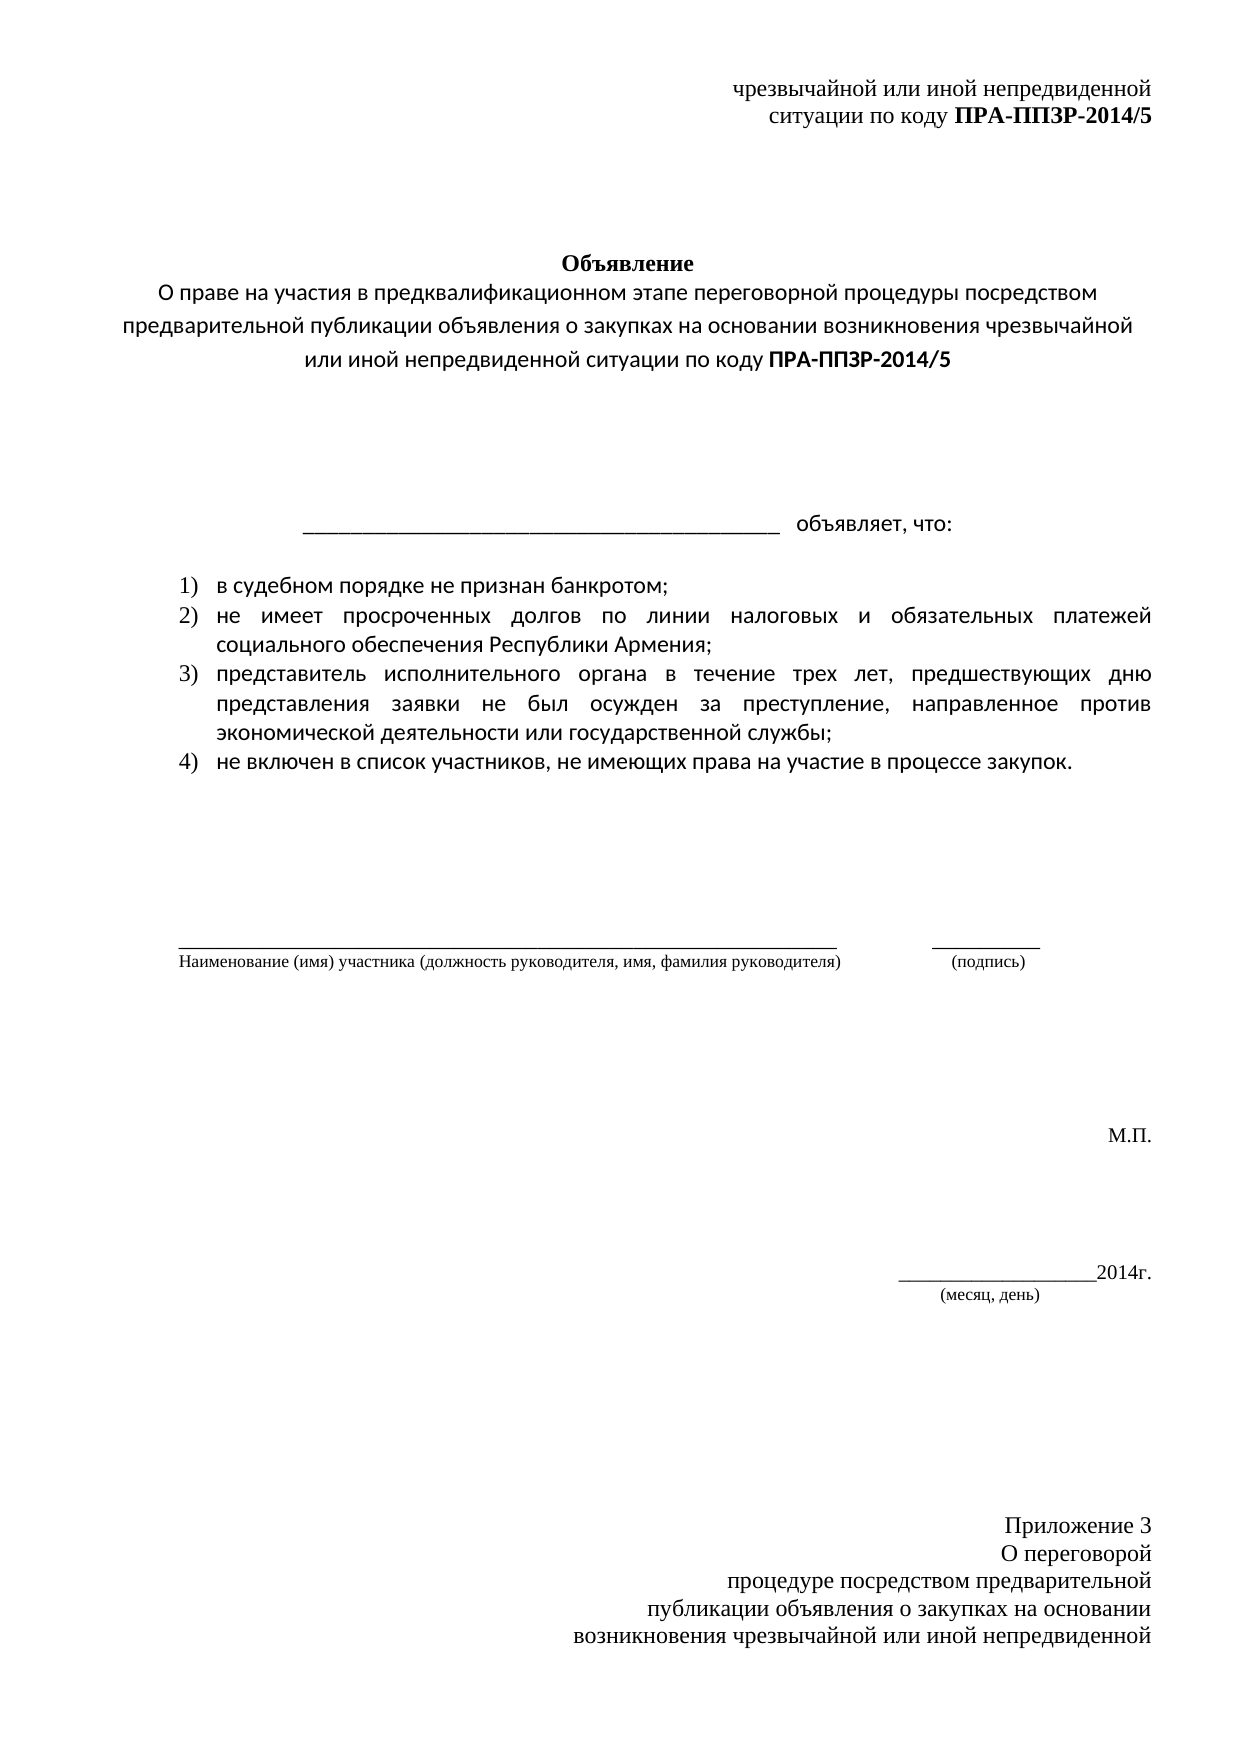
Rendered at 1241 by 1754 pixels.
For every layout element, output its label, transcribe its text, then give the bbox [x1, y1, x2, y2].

text публикации объявления о закупках на основании [103, 1594, 1152, 1621]
text Объявление [606, 249, 1152, 277]
text М.П. [103, 1123, 1152, 1147]
text Наименование (имя) участника (должность руководителя, имя, фамилия руководителя) (подпись) [178, 951, 1152, 972]
text возникновения чрезвычайной или иной непредвиденной [103, 1621, 1152, 1649]
text ___________________2014г. [103, 1260, 1152, 1284]
text ________________________________________ объявляет, что: [103, 508, 821, 537]
text ________________________________________ объявляет, что: [834, 508, 1152, 537]
text ситуации по коду ПРА-ППЗР-2014/5 [103, 101, 1152, 129]
text (месяц, день) [103, 1284, 1152, 1304]
list не имеет просроченных долгов по линии налоговых и обязательных платежей социального обеспечения Республики Армения; [178, 600, 1152, 658]
text О переговорой процедуре посредством предварительной [103, 1538, 1152, 1594]
list не включен в список участников, не имеющих права на участие в процессе закупок. [178, 746, 1152, 775]
text чрезвычайной или иной непредвиденной [103, 74, 1152, 101]
list представитель исполнительного органа в течение трех лет, предшествующих дню представления заявки не был осужден за преступление, направленное против экономической деятельности или государственной службы; [178, 658, 1152, 746]
text О праве на участия в предквалификационном этапе переговорной процедуры посредством предварительной публикации объявления о закупках на основании возникновения чрезвычайной или иной непредвиденной ситуации по коду ПРА-ППЗР-2014/5 [103, 277, 1152, 373]
text Объявление [103, 249, 592, 277]
text Приложение 3 [103, 1511, 1152, 1538]
list в судебном порядке не признан банкротом; [178, 571, 1152, 600]
text _______________________________________________________ _________ [178, 924, 1152, 951]
